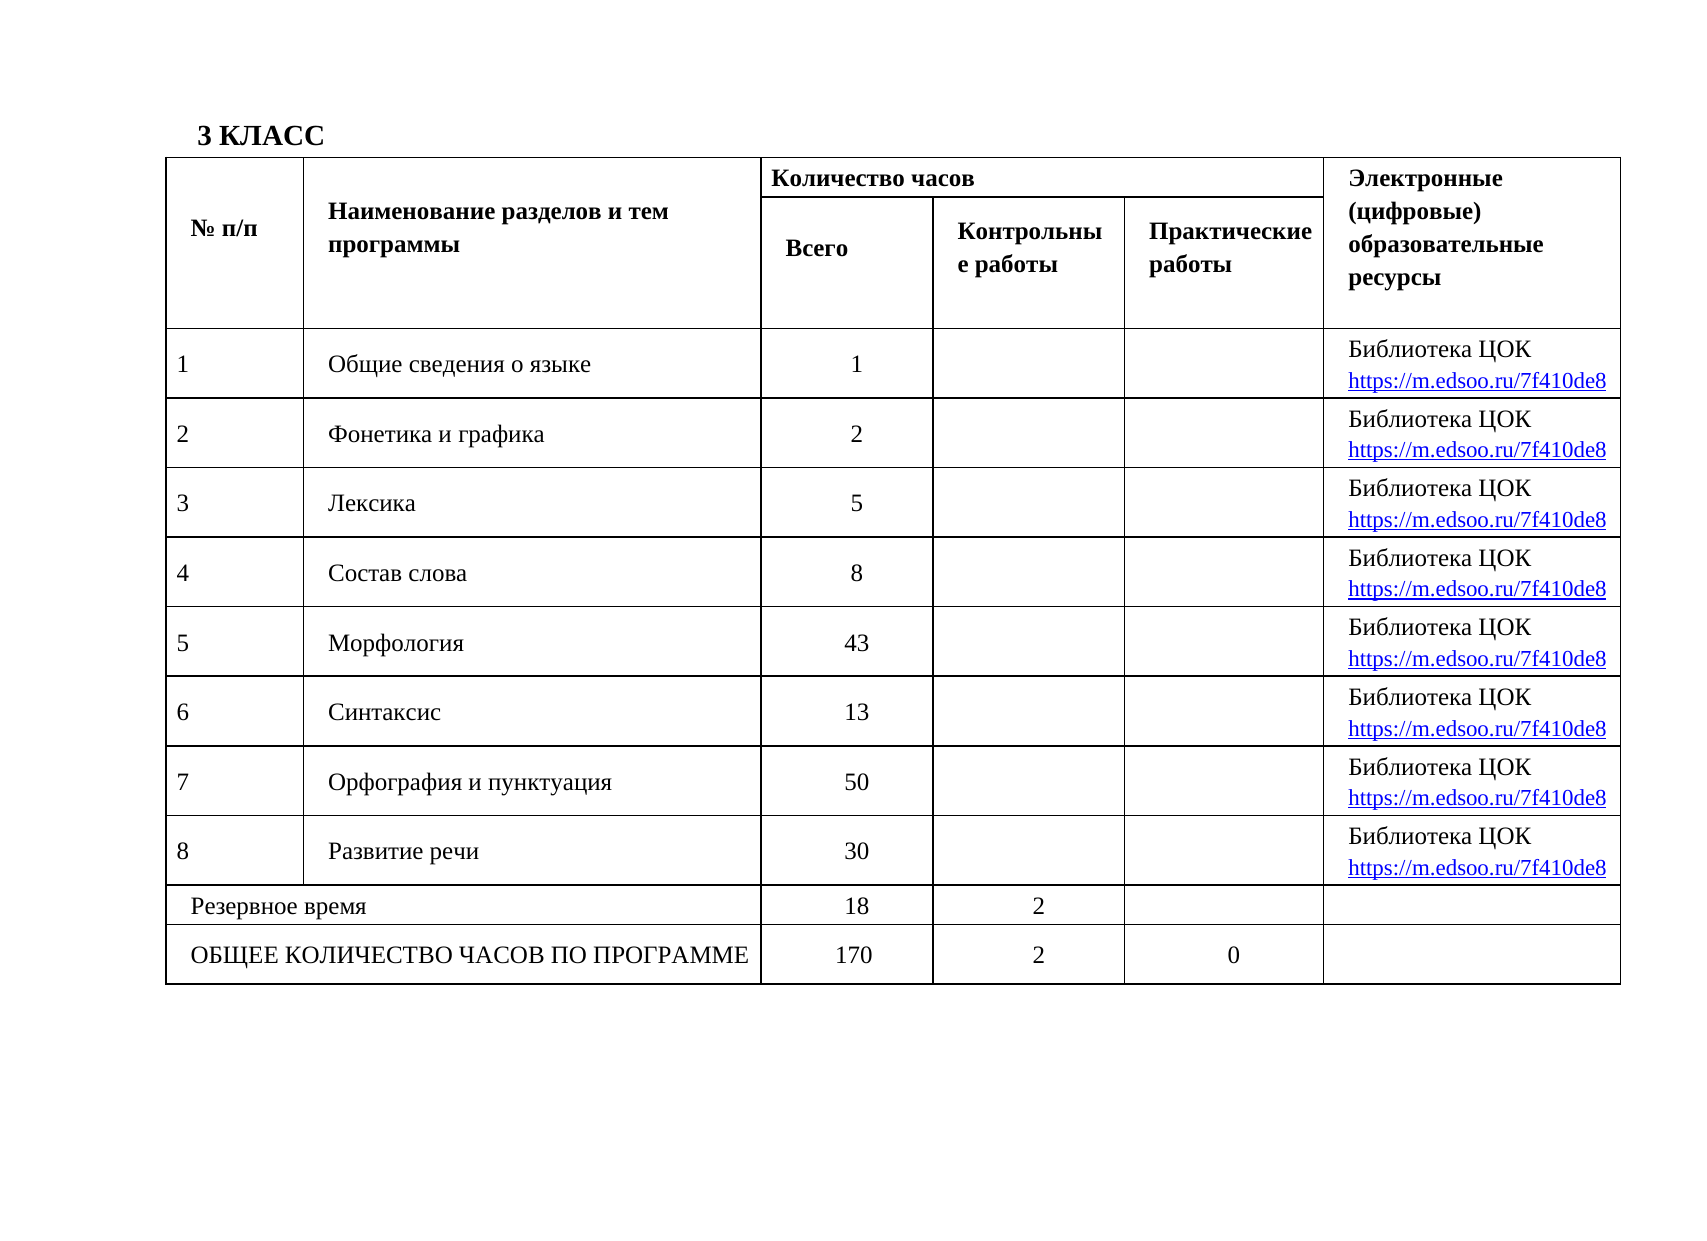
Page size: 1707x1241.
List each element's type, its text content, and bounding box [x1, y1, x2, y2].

table_cell 2 [762, 399, 932, 467]
table_cell [934, 607, 1124, 675]
table_cell [1125, 399, 1323, 467]
table_cell Библиотека ЦОК https://m.edsoo.ru/7f410de8 [1324, 816, 1620, 884]
table_cell Морфология [304, 607, 760, 675]
table_cell Библиотека ЦОК https://m.edsoo.ru/7f410de8 [1324, 538, 1620, 606]
table_cell [934, 816, 1124, 884]
table_cell [1324, 886, 1620, 923]
table_cell [1125, 329, 1323, 397]
table_cell Фонетика и графика [304, 399, 760, 467]
table_cell Контрольные работы [934, 198, 1124, 327]
table_cell [934, 747, 1124, 814]
table_cell Состав слова [304, 538, 760, 606]
table_cell [1125, 886, 1323, 923]
table_header № п/п [167, 158, 303, 327]
table_cell [1125, 677, 1323, 745]
table_cell [1125, 816, 1323, 884]
table_cell [1125, 747, 1323, 814]
table_cell 6 [167, 677, 303, 745]
table_cell 170 [762, 925, 932, 983]
table_cell Библиотека ЦОК https://m.edsoo.ru/7f410de8 [1324, 607, 1620, 675]
table_cell [934, 399, 1124, 467]
table_cell Практические работы [1125, 198, 1323, 327]
table_cell 8 [167, 816, 303, 884]
table_cell 2 [167, 399, 303, 467]
table_cell 4 [167, 538, 303, 606]
table_cell Развитие речи [304, 816, 760, 884]
table_cell [934, 538, 1124, 606]
table_cell Библиотека ЦОК https://m.edsoo.ru/7f410de8 [1324, 468, 1620, 536]
table_cell Лексика [304, 468, 760, 536]
table_cell 1 [762, 329, 932, 397]
table_cell 2 [934, 886, 1124, 923]
table_cell [934, 329, 1124, 397]
table_cell Резервное время [167, 886, 760, 923]
table_cell Библиотека ЦОК https://m.edsoo.ru/7f410de8 [1324, 329, 1620, 397]
table_cell Всего [762, 198, 932, 327]
table_cell 5 [762, 468, 932, 536]
table_cell 13 [762, 677, 932, 745]
table_cell 50 [762, 747, 932, 814]
table_cell 0 [1125, 925, 1323, 983]
table_cell 18 [762, 886, 932, 923]
table_cell 30 [762, 816, 932, 884]
table_header Электронные (цифровые) образовательные ресурсы [1324, 158, 1620, 327]
table_cell ОБЩЕЕ КОЛИЧЕСТВО ЧАСОВ ПО ПРОГРАММЕ [167, 925, 760, 983]
table_cell Синтаксис [304, 677, 760, 745]
table_cell Библиотека ЦОК https://m.edsoo.ru/7f410de8 [1324, 747, 1620, 814]
table_cell 8 [762, 538, 932, 606]
table_header Количество часов [762, 158, 1323, 196]
table_cell 1 [167, 329, 303, 397]
table_cell 3 [167, 468, 303, 536]
table_cell [1125, 538, 1323, 606]
table_header Наименование разделов и тем программы [304, 158, 760, 327]
table_cell Общие сведения о языке [304, 329, 760, 397]
table_cell Библиотека ЦОК https://m.edsoo.ru/7f410de8 [1324, 677, 1620, 745]
table_cell 43 [762, 607, 932, 675]
table_cell Библиотека ЦОК https://m.edsoo.ru/7f410de8 [1324, 399, 1620, 467]
table_cell [934, 468, 1124, 536]
table_cell [1324, 925, 1620, 983]
table_cell 7 [167, 747, 303, 814]
table_cell [1125, 468, 1323, 536]
table_cell [1125, 607, 1323, 675]
table_cell [934, 677, 1124, 745]
table_cell 2 [934, 925, 1124, 983]
text 3 КЛАСС [190, 118, 1618, 152]
table_cell 5 [167, 607, 303, 675]
table_cell Орфография и пунктуация [304, 747, 760, 814]
